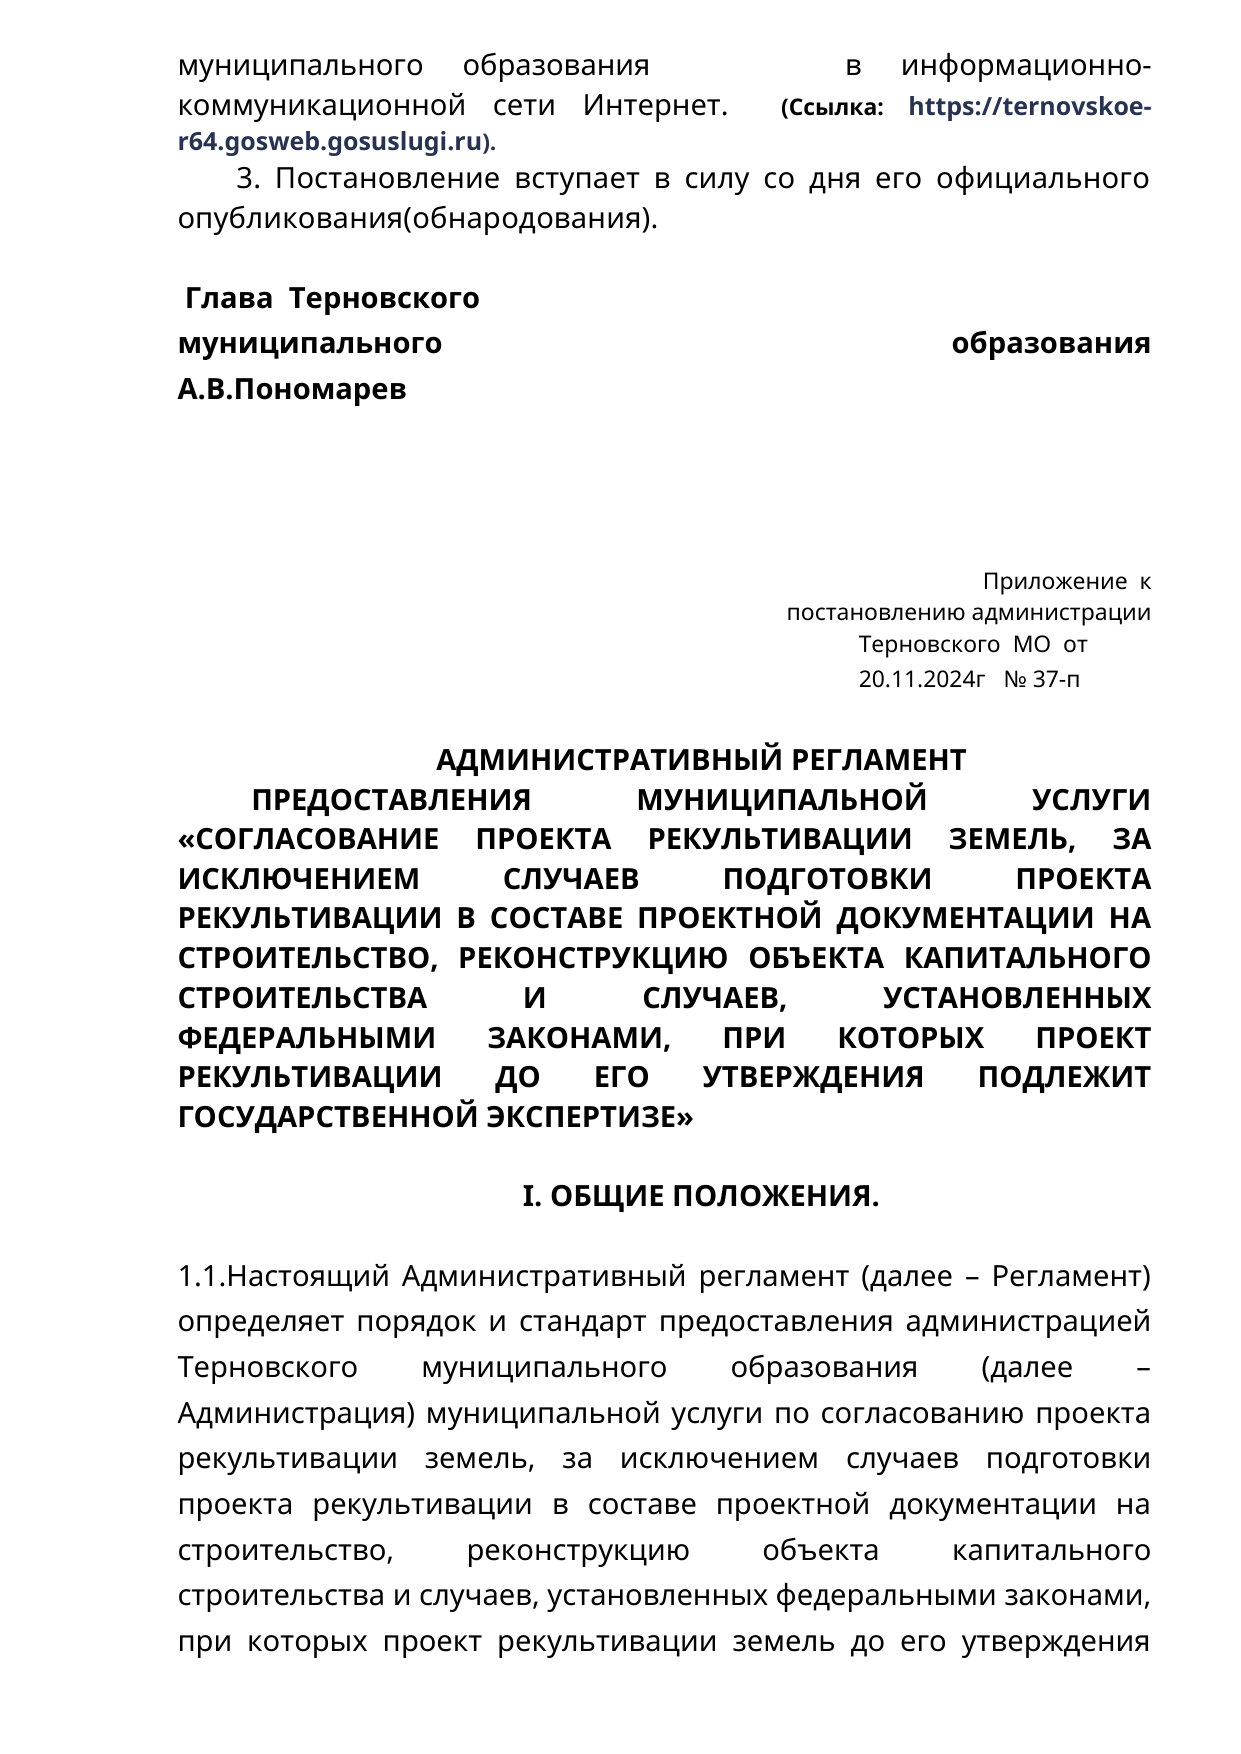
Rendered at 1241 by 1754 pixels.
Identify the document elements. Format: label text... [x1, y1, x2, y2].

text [177, 44, 1152, 158]
text муниципального образования А.В.Пономарев [177, 322, 1152, 408]
title ПРЕДОСТАВЛЕНИЯ МУНИЦИПАЛЬНОЙ УСЛУГИ «СОГЛАСОВАНИЕ ПРОЕКТА РЕКУЛЬТИВАЦИИ ЗЕМЕЛЬ, ЗА ИСКЛЮЧЕНИЕМ СЛУЧАЕВ ПОДГОТОВКИ ПРОЕКТА РЕКУЛЬТИВАЦИИ В СОСТАВЕ ПРОЕКТНОЙ ДОКУМЕНТАЦИИ НА СТРОИТЕЛЬСТВО, РЕКОНСТРУКЦИЮ ОБЪЕКТА КАПИТАЛЬНОГО СТРОИТЕЛЬСТВА И СЛУЧАЕВ, УСТАНОВЛЕННЫХ ФЕДЕРАЛЬНЫМИ ЗАКОНАМИ, ПРИ КОТОРЫХ ПРОЕКТ РЕКУЛЬТИВАЦИИ ДО ЕГО УТВЕРЖДЕНИЯ ПОДЛЕЖИТ ГОСУДАРСТВЕННОЙ ЭКСПЕРТИЗЕ» [177, 779, 1152, 1136]
text Глава Терновского [177, 277, 1152, 317]
text Терновского МО от 20.11.2024г № 37-п [858, 627, 1152, 695]
title I. ОБЩИЕ ПОЛОЖЕНИЯ. [177, 1176, 1152, 1215]
text 3. Постановление вступает в силу со дня его официального опубликования(обнародования). [177, 158, 1152, 237]
text Приложение к постановлению администрации [753, 565, 1152, 627]
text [177, 1255, 1152, 1660]
title АДМИНИСТРАТИВНЫЙ РЕГЛАМЕНТ [177, 739, 1152, 779]
